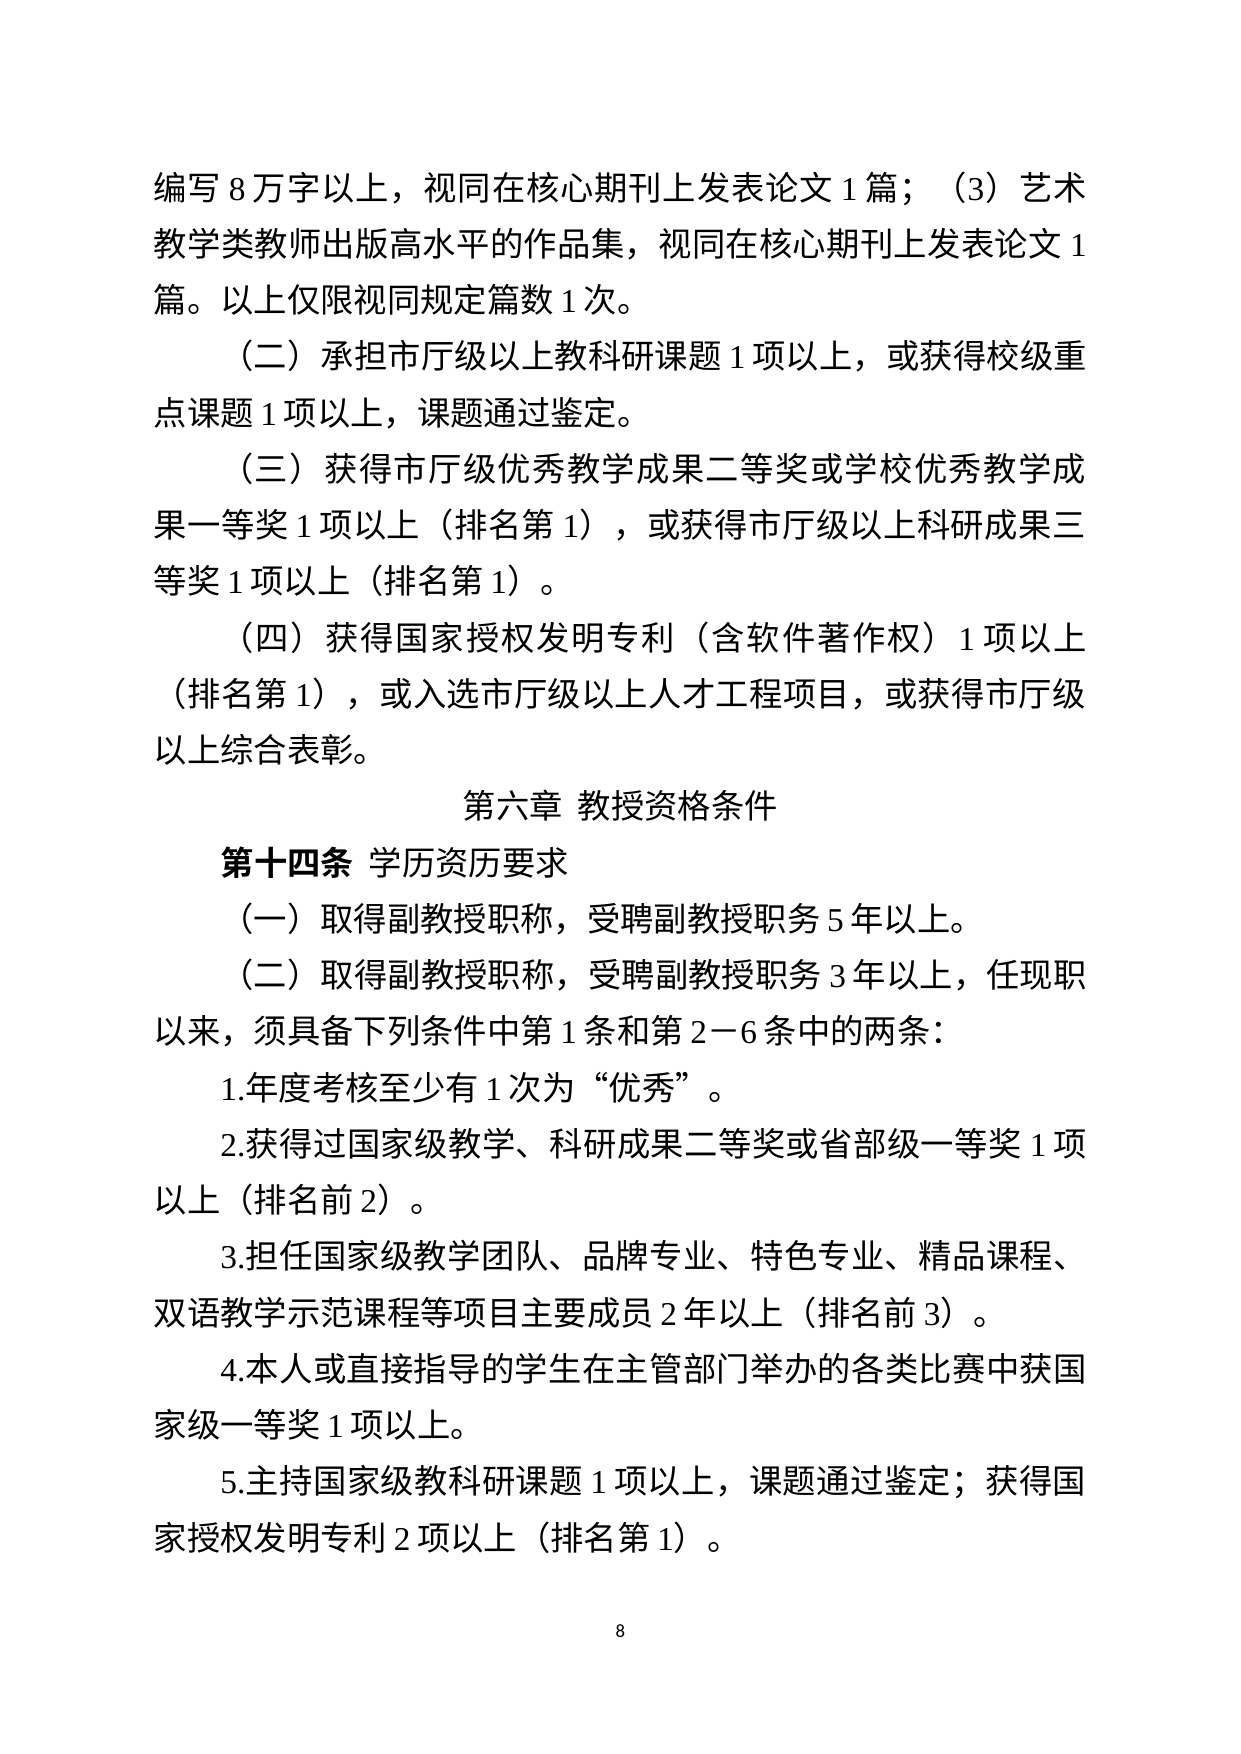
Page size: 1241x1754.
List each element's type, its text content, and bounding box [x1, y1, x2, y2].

text （二）承担市厅级以上教科研课题1项以上，或获得校级重点课题1项以上，课题通过鉴定。 [153, 322, 1087, 435]
text 第六章 教授资格条件 [153, 772, 1087, 828]
text 3.担任国家级教学团队、品牌专业、特色专业、精品课程、双语教学示范课程等项目主要成员2年以上（排名前3）。 [153, 1222, 1087, 1335]
text （一）取得副教授职称，受聘副教授职务5年以上。 [153, 885, 1087, 941]
text 2.获得过国家级教学、科研成果二等奖或省部级一等奖1项以上（排名前2）。 [153, 1110, 1087, 1222]
text 5.主持国家级教科研课题1项以上，课题通过鉴定；获得国家授权发明专利2项以上（排名第1）。 [153, 1447, 1087, 1560]
text （二）取得副教授职称，受聘副教授职务3年以上，任现职以来，须具备下列条件中第1条和第2－6条中的两条： [153, 941, 1087, 1053]
text 第十四条 学历资历要求 [153, 828, 1087, 885]
text （三）获得市厅级优秀教学成果二等奖或学校优秀教学成果一等奖1项以上（排名第1），或获得市厅级以上科研成果三等奖1项以上（排名第1）。 [153, 435, 1087, 603]
text 1.年度考核至少有1次为“优秀”。 [153, 1053, 1087, 1110]
text （四）获得国家授权发明专利（含软件著作权）1项以上（排名第1），或入选市厅级以上人才工程项目，或获得市厅级以上综合表彰。 [153, 603, 1087, 772]
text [153, 153, 1087, 322]
text 4.本人或直接指导的学生在主管部门举办的各类比赛中获国家级一等奖1项以上。 [153, 1335, 1087, 1447]
